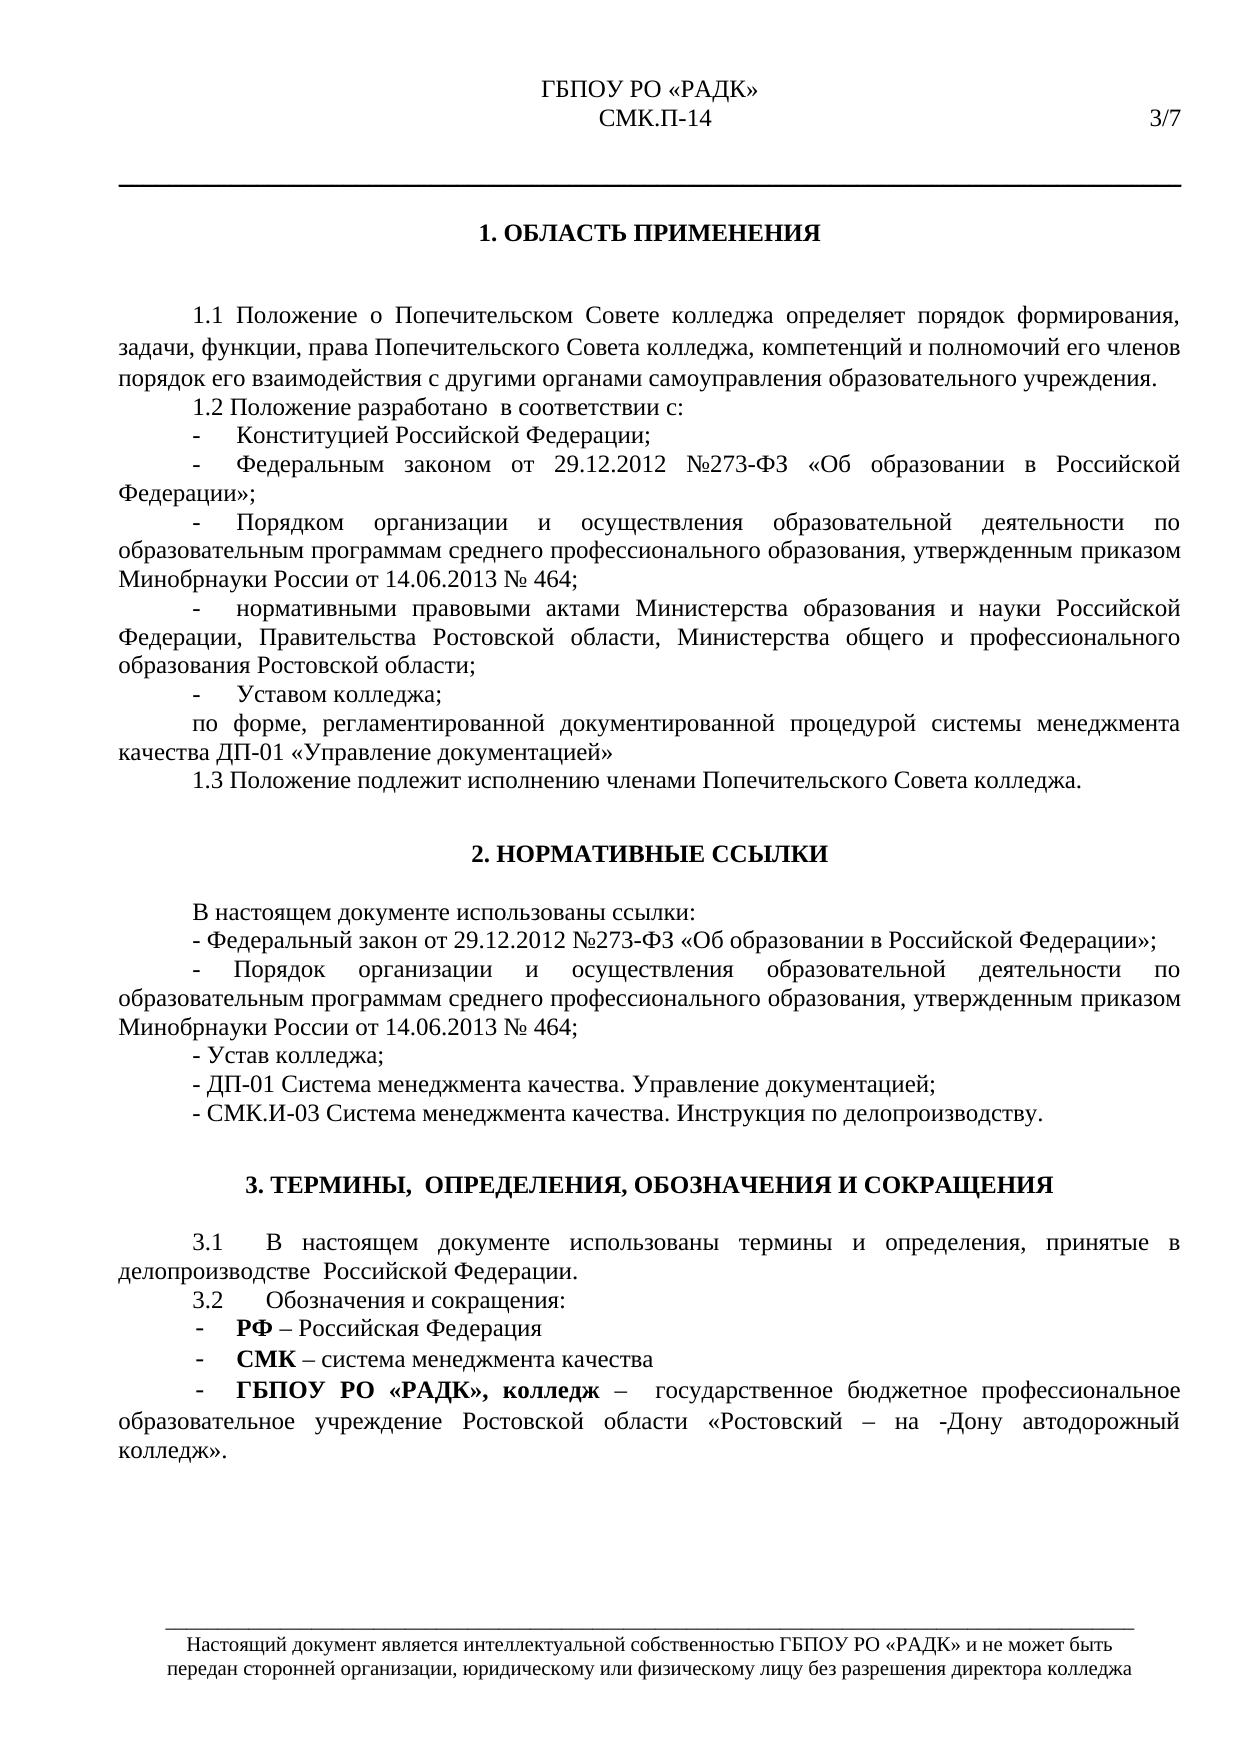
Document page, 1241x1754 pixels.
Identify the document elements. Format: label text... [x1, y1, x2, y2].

text - Федеральный закон от 29.12.2012 №273-ФЗ «Об образовании в Российской Федерации»; [118, 925, 1181, 954]
list Порядком организации и осуществления образовательной деятельности по образовательным программам среднего профессионального образования, утвержденным приказом Минобрнауки России от 14.06.2013 № 464; [118, 507, 1181, 593]
text - СМК.И-03 Система менеджмента качества. Инструкция по делопроизводству. [118, 1098, 1181, 1127]
list Уставом колледжа; [118, 679, 1181, 708]
text - Устав колледжа; [118, 1040, 1181, 1069]
text 1.3 Положение подлежит исполнению членами Попечительского Совета колледжа. [118, 766, 1181, 794]
text 1.1 Положение о Попечительском Совете колледжа определяет порядок формирования, задачи, функции, права Попечительского Совета колледжа, компетенций и полномочий его членов порядок его взаимодействия с другими органами самоуправления образовательного учреждения. [118, 300, 1181, 392]
list по форме, регламентированной документированной процедурой системы менеджмента качества ДП-01 «Управление документацией» [118, 708, 1181, 766]
list РФ – Российская Федерация [118, 1313, 1181, 1344]
list Обозначения и сокращения: [118, 1285, 1181, 1313]
list В настоящем документе использованы термины и определения, принятые в делопроизводстве Российской Федерации. [118, 1227, 1181, 1285]
text 1. ОБЛАСТЬ ПРИМЕНЕНИЯ [118, 218, 1181, 246]
text 1.2 Положение разработано в соответствии с: [118, 392, 1181, 421]
text - Порядок организации и осуществления образовательной деятельности по образовательным программам среднего профессионального образования, утвержденным приказом Минобрнауки России от 14.06.2013 № 464; [118, 954, 1181, 1040]
list СМК – система менеджмента качества [118, 1344, 1181, 1375]
text В настоящем документе использованы ссылки: [118, 897, 1181, 925]
text 2. НОРМАТИВНЫЕ ССЫЛКИ [118, 839, 1181, 868]
text - ДП-01 Система менеджмента качества. Управление документацией; [118, 1069, 1181, 1098]
list Федеральным законом от 29.12.2012 №273-ФЗ «Об образовании в Российской Федерации»; [118, 449, 1181, 507]
list ГБПОУ РО «РАДК», колледж – государственное бюджетное профессиональное образовательное учреждение Ростовской области «Ростовский – на -Дону автодорожный колледж». [118, 1375, 1181, 1463]
list нормативными правовыми актами Министерства образования и науки Российской Федерации, Правительства Ростовской области, Министерства общего и профессионального образования Ростовской области; [118, 593, 1181, 679]
text 3. ТЕРМИНЫ, ОПРЕДЕЛЕНИЯ, ОБОЗНАЧЕНИЯ И СОКРАЩЕНИЯ [118, 1170, 1181, 1198]
list Конституцией Российской Федерации; [118, 421, 1181, 449]
